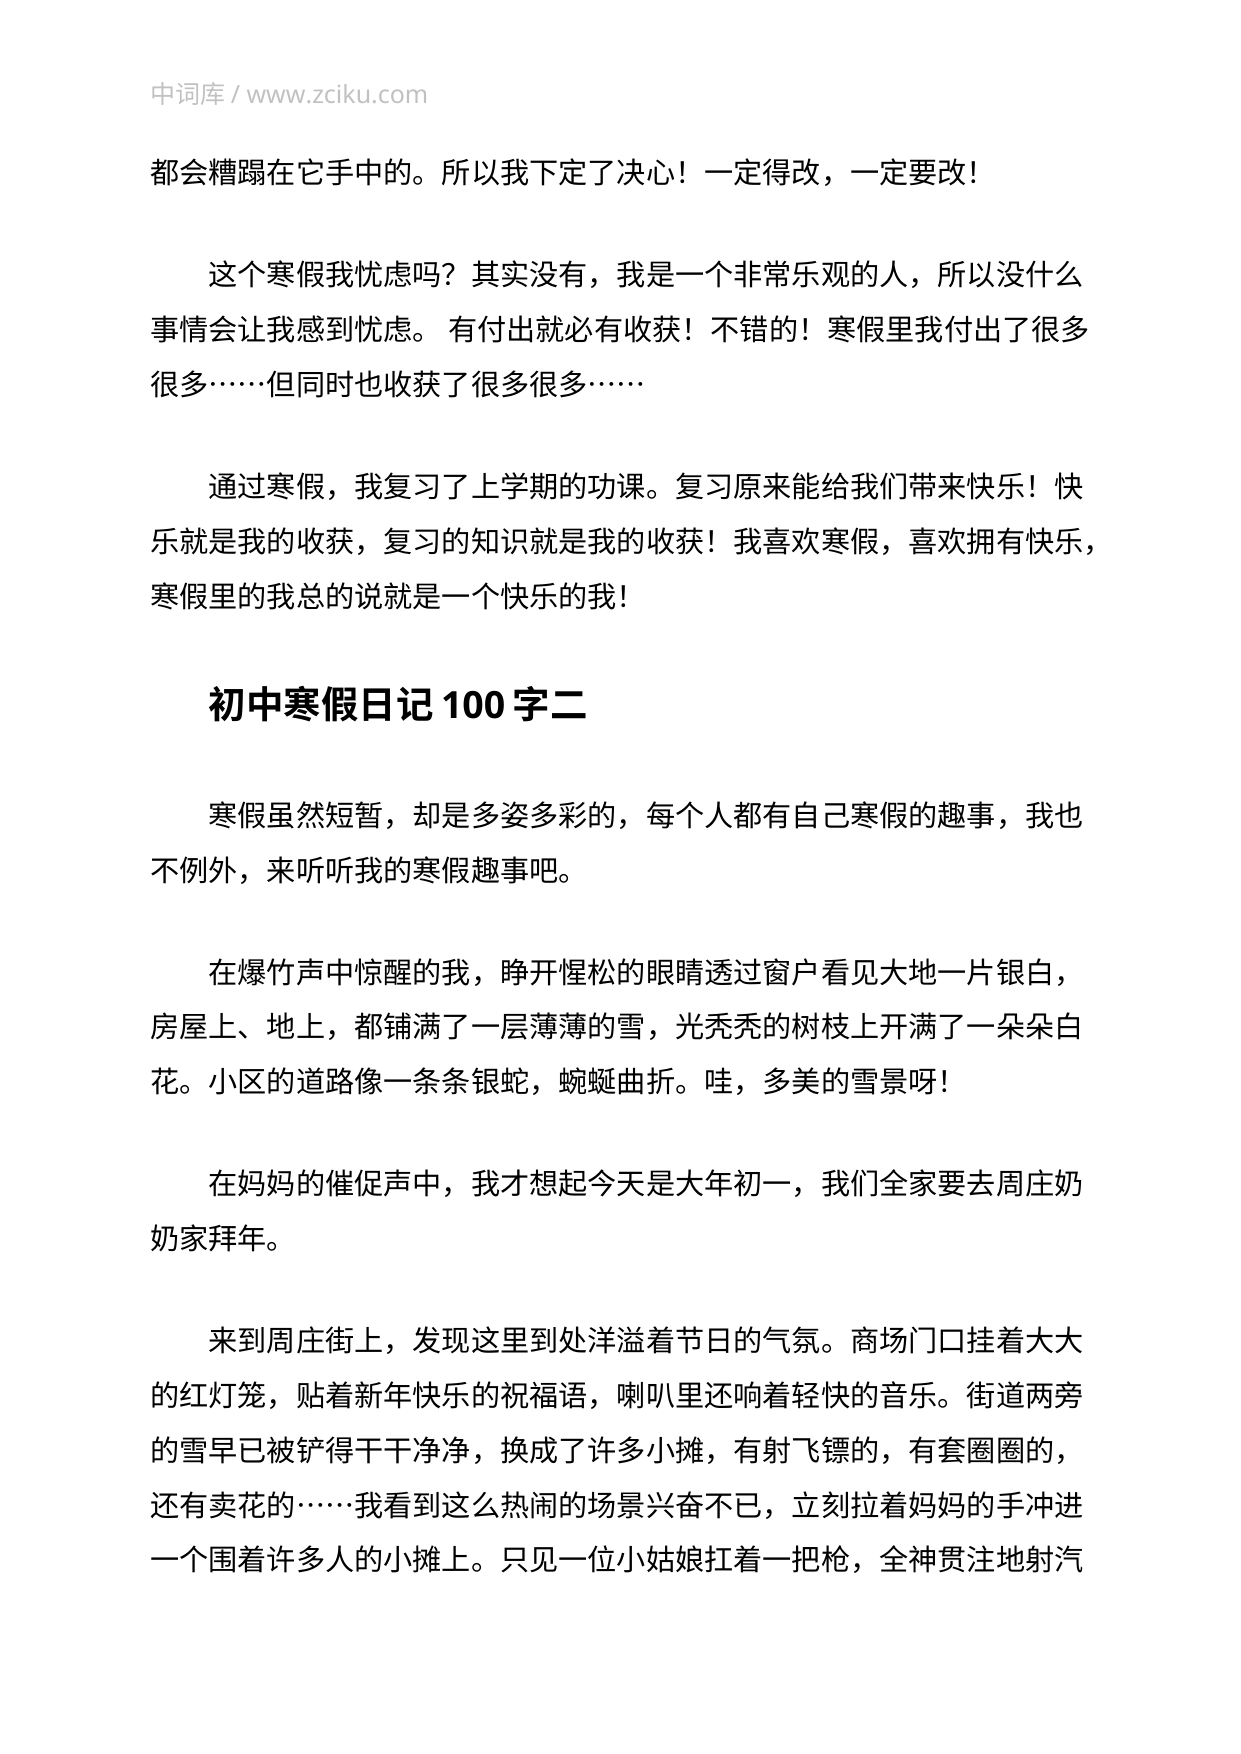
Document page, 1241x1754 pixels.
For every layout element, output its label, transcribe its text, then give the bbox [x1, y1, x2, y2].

text 寒假虽然短暂，却是多姿多彩的，每个人都有自己寒假的趣事，我也不例外，来听听我的寒假趣事吧。 [150, 792, 1090, 890]
text 在妈妈的催促声中，我才想起今天是大年初一，我们全家要去周庄奶奶家拜年。 [150, 1161, 1090, 1258]
text 这个寒假我忧虑吗？其实没有，我是一个非常乐观的人，所以没什么事情会让我感到忧虑。 有付出就必有收获！不错的！寒假里我付出了很多很多……但同时也收获了很多很多…… [150, 252, 1090, 404]
text 初中寒假日记100字二 [150, 675, 1090, 729]
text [150, 1317, 1090, 1579]
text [150, 150, 1090, 192]
text 在爆竹声中惊醒的我，睁开惺松的眼睛透过窗户看见大地一片银白，房屋上、地上，都铺满了一层薄薄的雪，光秃秃的树枝上开满了一朵朵白花。小区的道路像一条条银蛇，蜿蜒曲折。哇，多美的雪景呀！ [150, 949, 1090, 1101]
text 通过寒假，我复习了上学期的功课。复习原来能给我们带来快乐！快乐就是我的收获，复习的知识就是我的收获！我喜欢寒假，喜欢拥有快乐，寒假里的我总的说就是一个快乐的我！ [150, 463, 1090, 615]
